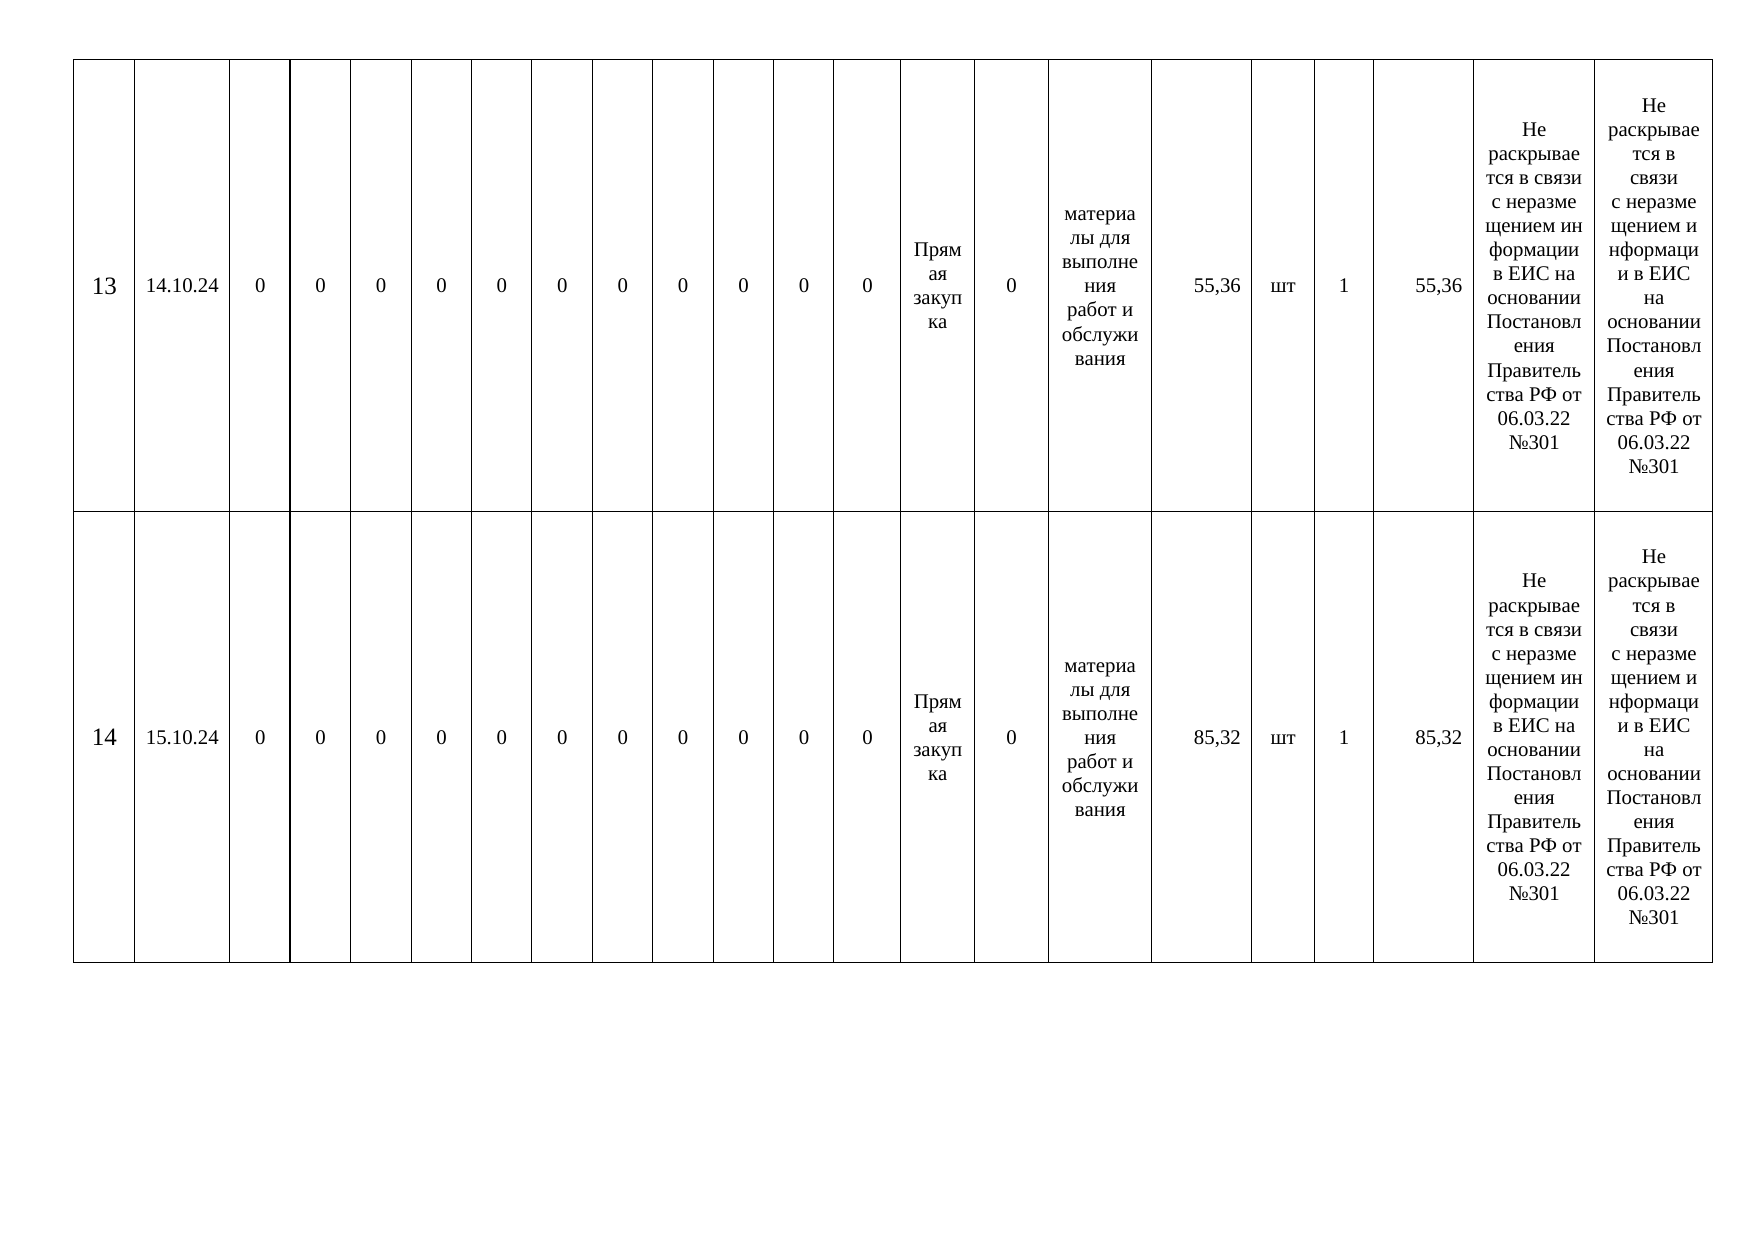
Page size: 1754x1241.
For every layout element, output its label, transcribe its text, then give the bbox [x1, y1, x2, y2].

table_cell шт [1252, 512, 1314, 962]
table_cell 0 [975, 512, 1048, 962]
table_cell 0 [653, 512, 713, 962]
table_cell 0 [412, 512, 471, 962]
table_cell 0 [714, 512, 773, 962]
table_cell 1 [1315, 512, 1373, 962]
table_cell 0 [834, 60, 900, 511]
table_cell 0 [472, 60, 531, 511]
table_cell 0 [593, 512, 652, 962]
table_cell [1474, 512, 1594, 962]
table_cell 0 [774, 512, 833, 962]
table_cell 0 [351, 512, 411, 962]
table_cell 14 [74, 512, 134, 962]
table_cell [1049, 512, 1151, 962]
table_cell 0 [412, 60, 471, 511]
table_cell 85,32 [1152, 512, 1251, 962]
table_cell 0 [975, 60, 1048, 511]
table_cell 0 [593, 60, 652, 511]
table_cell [1474, 60, 1594, 511]
table_cell 0 [834, 512, 900, 962]
table_cell 0 [291, 60, 350, 511]
table_cell 15.10.24 [135, 512, 229, 962]
table_cell 0 [351, 60, 411, 511]
table_cell 0 [532, 512, 592, 962]
table_cell 55,36 [1374, 60, 1473, 511]
table_cell 13 [74, 60, 134, 511]
table_cell 0 [230, 60, 289, 511]
table_cell 0 [714, 60, 773, 511]
table_cell 0 [653, 60, 713, 511]
table_cell 14.10.24 [135, 60, 229, 511]
table_cell 0 [472, 512, 531, 962]
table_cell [1595, 512, 1712, 962]
table_cell 85,32 [1374, 512, 1473, 962]
table_cell 0 [291, 512, 350, 962]
table_cell 55,36 [1152, 60, 1251, 511]
table_cell 1 [1315, 60, 1373, 511]
table_cell Прямая закупка [901, 60, 974, 511]
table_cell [1595, 60, 1712, 511]
table_cell 0 [532, 60, 592, 511]
table_cell 0 [774, 60, 833, 511]
table_cell Прямая закупка [901, 512, 974, 962]
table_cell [1049, 60, 1151, 511]
table_cell 0 [230, 512, 289, 962]
table_cell шт [1252, 60, 1314, 511]
